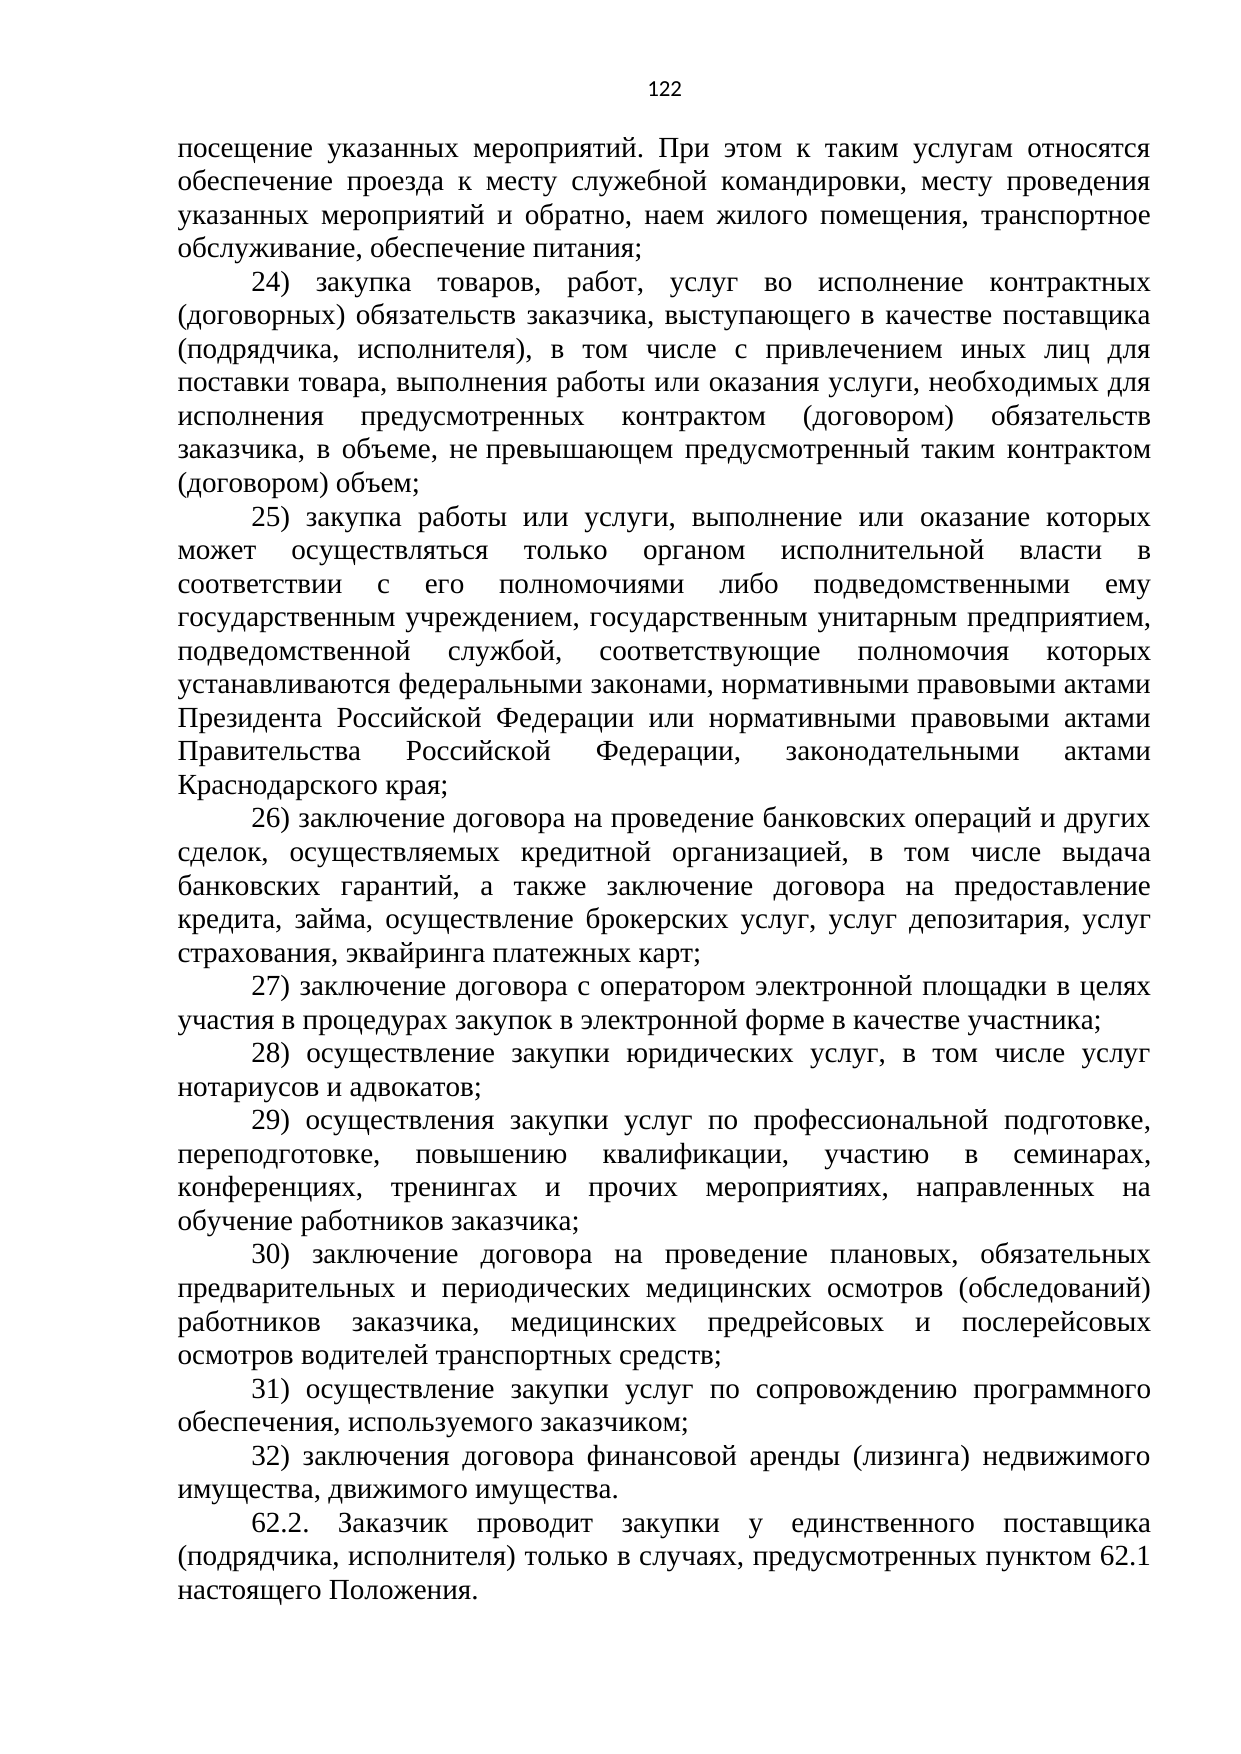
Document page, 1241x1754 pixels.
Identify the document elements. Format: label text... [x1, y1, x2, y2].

text 32) заключения договора финансовой аренды (лизинга) недвижимого имущества, движимого имущества. [177, 1438, 1152, 1505]
text 28) осуществление закупки юридических услуг, в том числе услуг нотариусов и адвокатов; [177, 1035, 1152, 1102]
text 25) закупка работы или услуги, выполнение или оказание которых может осуществляться только органом исполнительной власти в соответствии с его полномочиями либо подведомственными ему государственным учреждением, государственным унитарным предприятием, подведомственной службой, соответствующие полномочия которых устанавливаются федеральными законами, нормативными правовыми актами Президента Российской Федерации или нормативными правовыми актами Правительства Российской Федерации, законодательными актами Краснодарского края; [177, 499, 1152, 801]
text 31) осуществление закупки услуг по сопровождению программного обеспечения, используемого заказчиком; [177, 1371, 1152, 1438]
text 62.2. Заказчик проводит закупки у единственного поставщика (подрядчика, исполнителя) только в случаях, предусмотренных пунктом 62.1 настоящего Положения. [177, 1505, 1152, 1606]
text 27) заключение договора с оператором электронной площадки в целях участия в процедурах закупок в электронной форме в качестве участника; [177, 968, 1152, 1035]
text 29) осуществления закупки услуг по профессиональной подготовке, переподготовке, повышению квалификации, участию в семинарах, конференциях, тренингах и прочих мероприятиях, направленных на обучение работников заказчика; [177, 1102, 1152, 1237]
text 30) заключение договора на проведение плановых, обязательных предварительных и периодических медицинских осмотров (обследований) работников заказчика, медицинских предрейсовых и послерейсовых осмотров водителей транспортных средств; [177, 1237, 1152, 1371]
text 24) закупка товаров, работ, услуг во исполнение контрактных (договорных) обязательств заказчика, выступающего в качестве поставщика (подрядчика, исполнителя), в том числе с привлечением иных лиц для поставки товара, выполнения работы или оказания услуги, необходимых для исполнения предусмотренных контрактом (договором) обязательств заказчика, в объеме, не превышающем предусмотренный таким контрактом (договором) объем; [177, 264, 1152, 499]
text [177, 130, 1152, 264]
text 26) заключение договора на проведение банковских операций и других сделок, осуществляемых кредитной организацией, в том числе выдача банковских гарантий, а также заключение договора на предоставление кредита, займа, осуществление брокерских услуг, услуг депозитария, услуг страхования, эквайринга платежных карт; [177, 801, 1152, 968]
